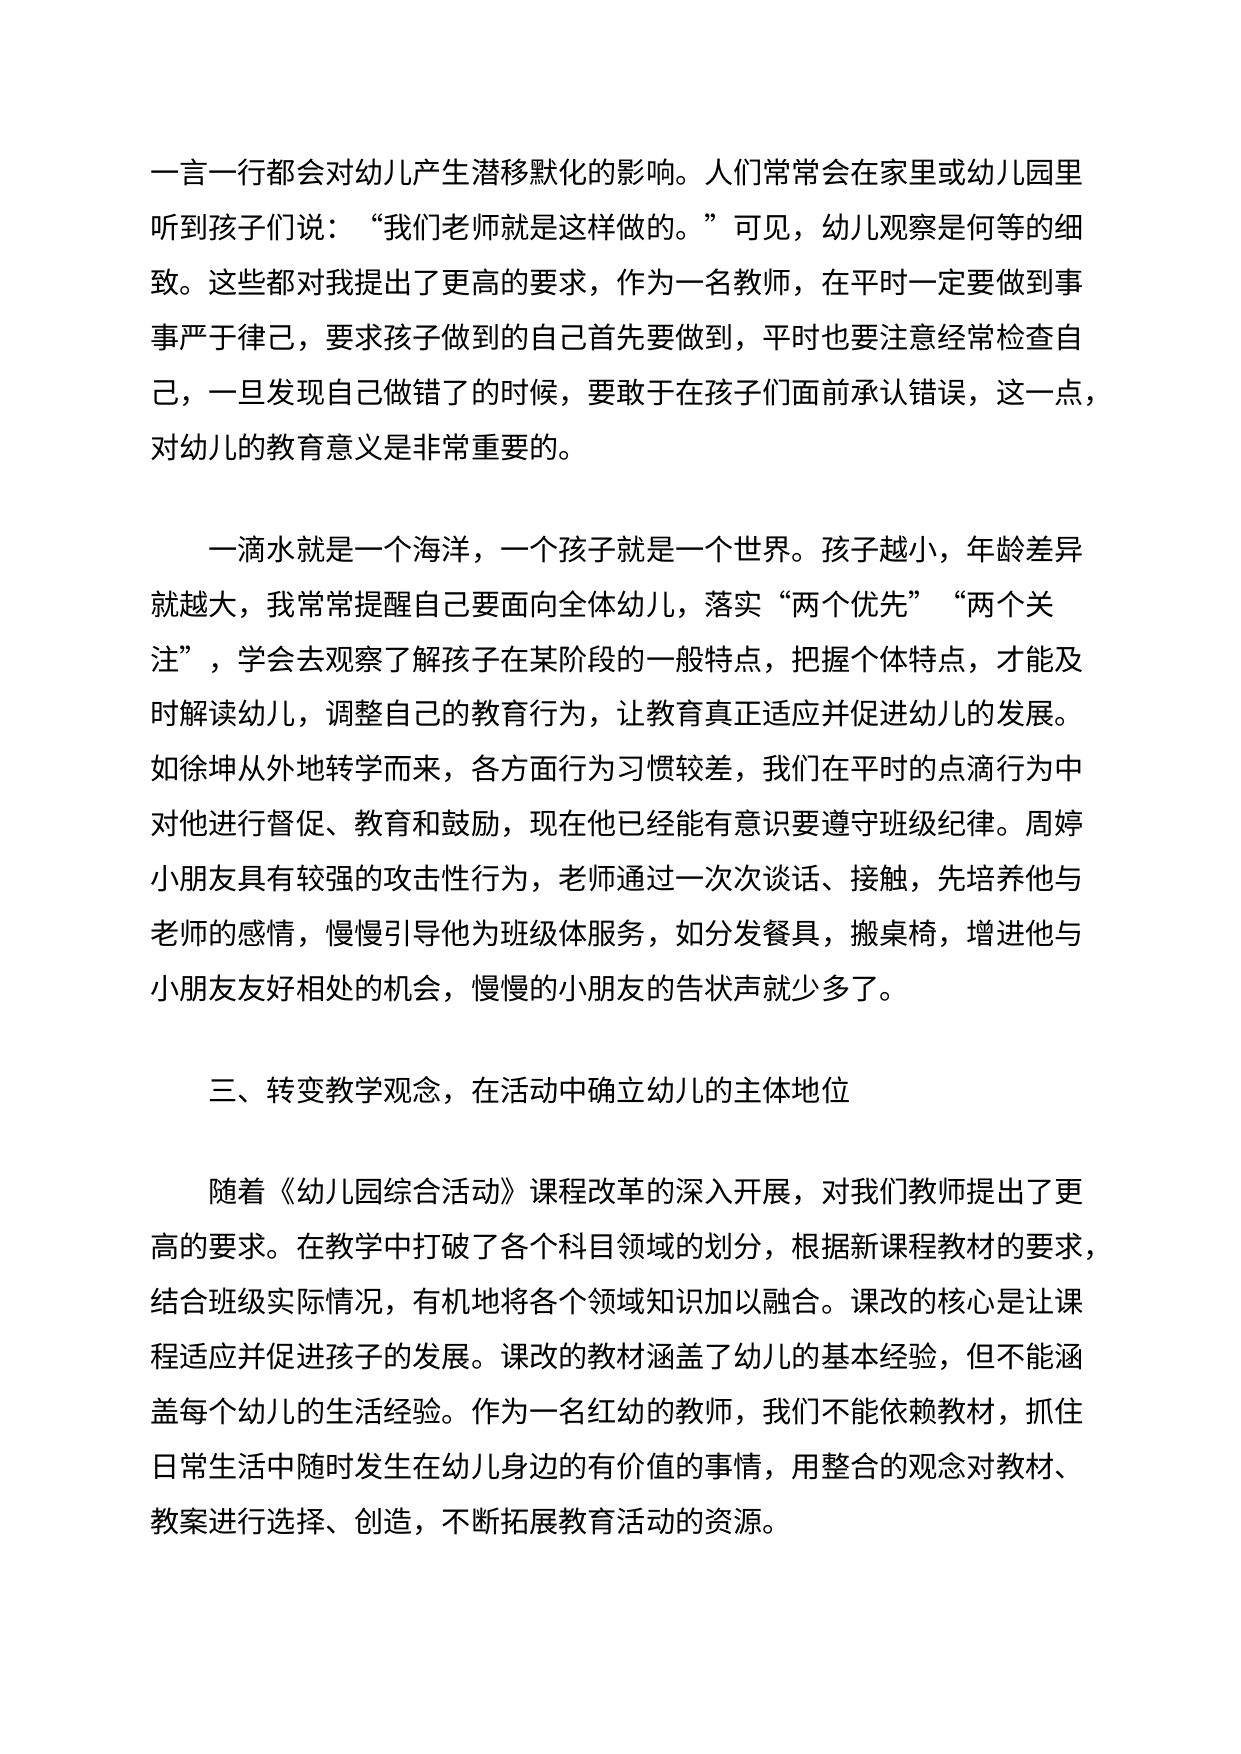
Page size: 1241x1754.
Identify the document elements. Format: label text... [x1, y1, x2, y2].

text 一滴水就是一个海洋，一个孩子就是一个世界。孩子越小，年龄差异就越大，我常常提醒自己要面向全体幼儿，落实“两个优先”“两个关注”，学会去观察了解孩子在某阶段的一般特点，把握个体特点，才能及时解读幼儿，调整自己的教育行为，让教育真正适应并促进幼儿的发展。如徐坤从外地转学而来，各方面行为习惯较差，我们在平时的点滴行为中对他进行督促、教育和鼓励，现在他已经能有意识要遵守班级纪律。周婷小朋友具有较强的攻击性行为，老师通过一次次谈话、接触，先培养他与老师的感情，慢慢引导他为班级体服务，如分发餐具，搬桌椅，增进他与小朋友友好相处的机会，慢慢的小朋友的告状声就少多了。 [150, 526, 1090, 1008]
text 随着《幼儿园综合活动》课程改革的深入开展，对我们教师提出了更高的要求。在教学中打破了各个科目领域的划分，根据新课程教材的要求，结合班级实际情况，有机地将各个领域知识加以融合。课改的核心是让课程适应并促进孩子的发展。课改的教材涵盖了幼儿的基本经验，但不能涵盖每个幼儿的生活经验。作为一名红幼的教师，我们不能依赖教材，抓住日常生活中随时发生在幼儿身边的有价值的事情，用整合的观念对教材、教案进行选择、创造，不断拓展教育活动的资源。 [150, 1169, 1090, 1541]
text 三、转变教学观念，在活动中确立幼儿的主体地位 [150, 1067, 1090, 1109]
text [150, 150, 1090, 467]
